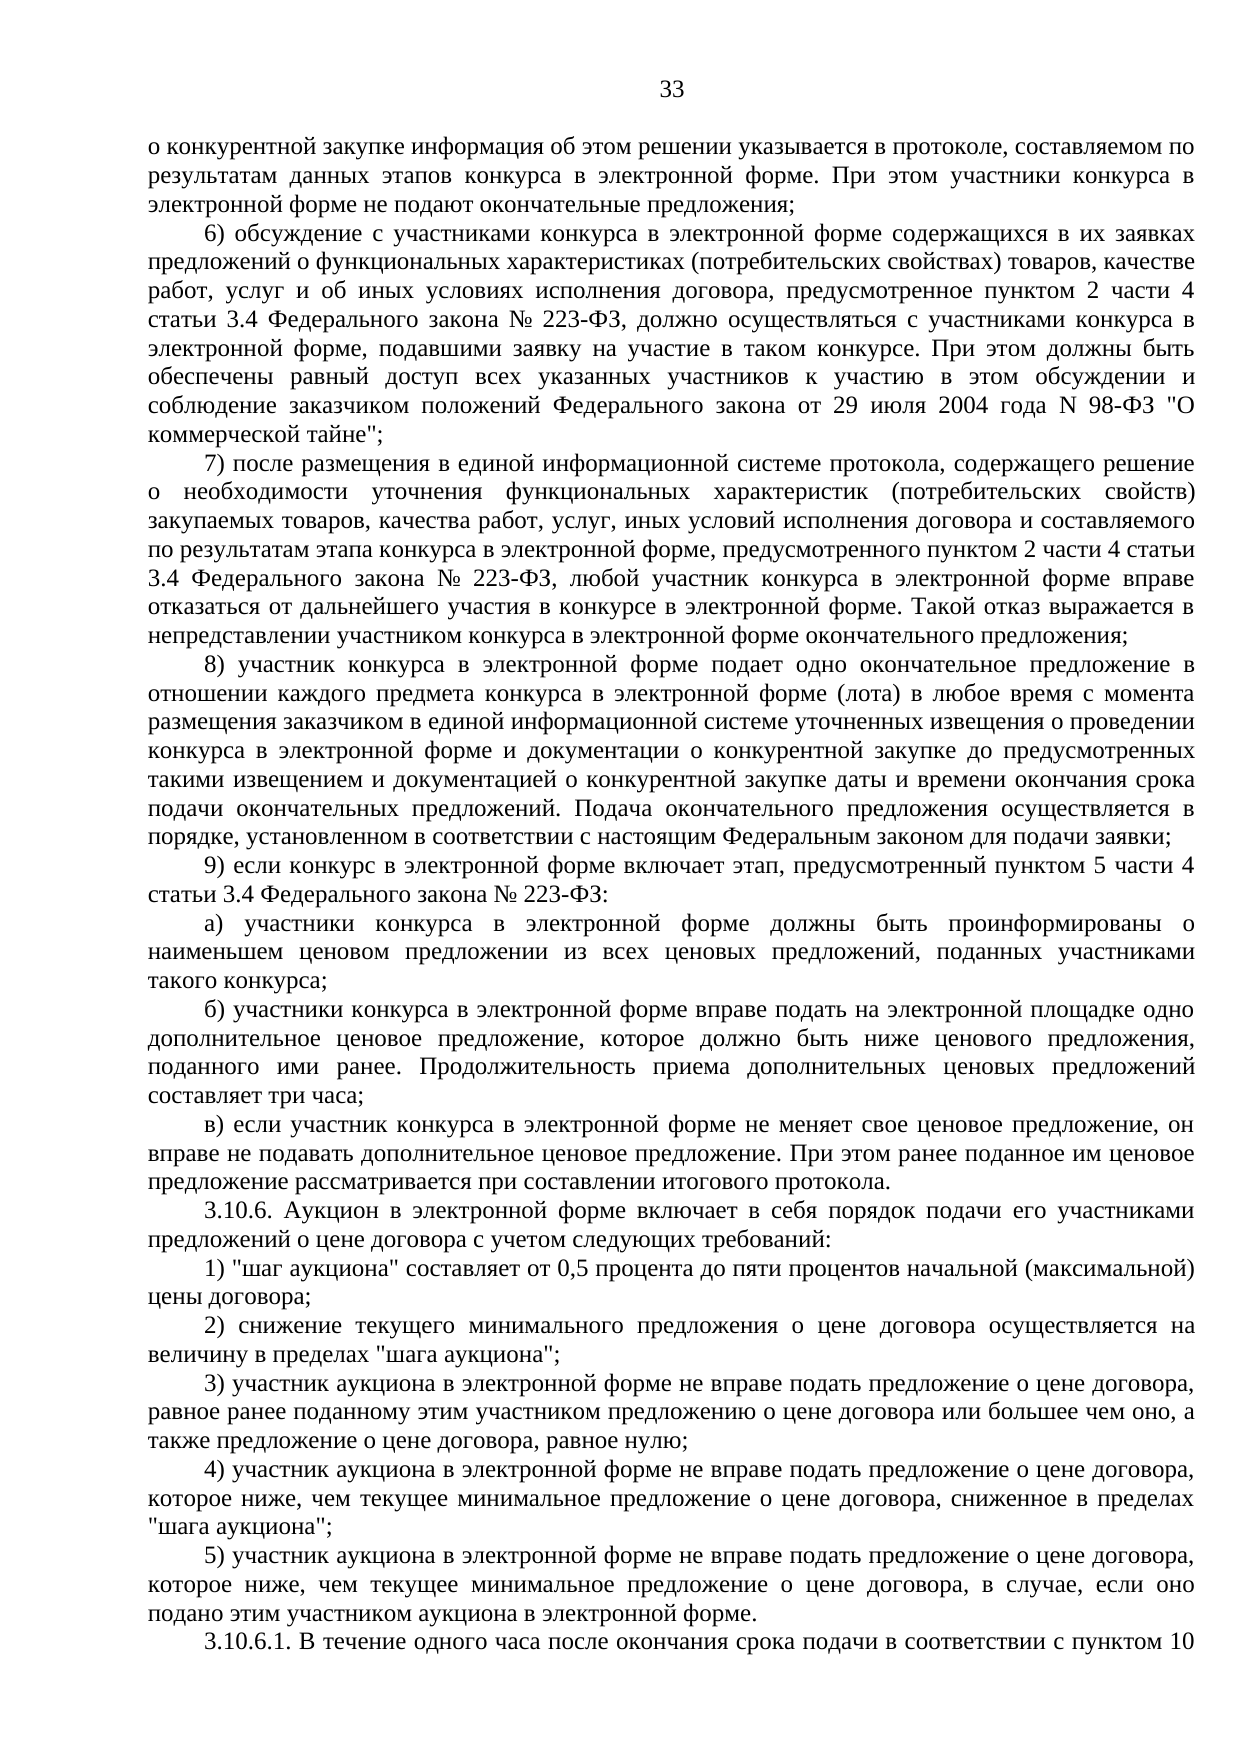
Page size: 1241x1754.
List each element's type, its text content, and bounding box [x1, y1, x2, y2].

text в) если участник конкурса в электронной форме не меняет свое ценовое предложение, он вправе не подавать дополнительное ценовое предложение. При этом ранее поданное им ценовое предложение рассматривается при составлении итогового протокола. [148, 1109, 1196, 1195]
text а) участники конкурса в электронной форме должны быть проинформированы о наименьшем ценовом предложении из всех ценовых предложений, поданных участниками такого конкурса; [148, 908, 1196, 994]
text 9) если конкурс в электронной форме включает этап, предусмотренный пунктом 5 части 4 статьи 3.4 Федерального закона № 223-ФЗ: [148, 850, 1196, 908]
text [148, 131, 1196, 218]
text 5) участник аукциона в электронной форме не вправе подать предложение о цене договора, которое ниже, чем текущее минимальное предложение о цене договора, в случае, если оно подано этим участником аукциона в электронной форме. [148, 1540, 1196, 1626]
text 6) обсуждение с участниками конкурса в электронной форме содержащихся в их заявках предложений о функциональных характеристиках (потребительских свойствах) товаров, качестве работ, услуг и об иных условиях исполнения договора, предусмотренное пунктом 2 части 4 статьи 3.4 Федерального закона № 223-ФЗ, должно осуществляться с участниками конкурса в электронной форме, подавшими заявку на участие в таком конкурсе. При этом должны быть обеспечены равный доступ всех указанных участников к участию в этом обсуждении и соблюдение заказчиком положений Федерального закона от 29 июля 2004 года N 98-ФЗ "О коммерческой тайне"; [148, 218, 1196, 448]
text б) участники конкурса в электронной форме вправе подать на электронной площадке одно дополнительное ценовое предложение, которое должно быть ниже ценового предложения, поданного ими ранее. Продолжительность приема дополнительных ценовых предложений составляет три часа; [148, 994, 1196, 1109]
text 3) участник аукциона в электронной форме не вправе подать предложение о цене договора, равное ранее поданному этим участником предложению о цене договора или большее чем оно, а также предложение о цене договора, равное нулю; [148, 1368, 1196, 1454]
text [148, 1626, 1196, 1655]
text 8) участник конкурса в электронной форме подает одно окончательное предложение в отношении каждого предмета конкурса в электронной форме (лота) в любое время с момента размещения заказчиком в единой информационной системе уточненных извещения о проведении конкурса в электронной форме и документации о конкурентной закупке до предусмотренных такими извещением и документацией о конкурентной закупке даты и времени окончания срока подачи окончательных предложений. Подача окончательного предложения осуществляется в порядке, установленном в соответствии с настоящим Федеральным законом для подачи заявки; [148, 649, 1196, 850]
text 3.10.6. Аукцион в электронной форме включает в себя порядок подачи его участниками предложений о цене договора с учетом следующих требований: [148, 1195, 1196, 1253]
text 4) участник аукциона в электронной форме не вправе подать предложение о цене договора, которое ниже, чем текущее минимальное предложение о цене договора, сниженное в пределах "шага аукциона"; [148, 1454, 1196, 1540]
text 2) снижение текущего минимального предложения о цене договора осуществляется на величину в пределах "шага аукциона"; [148, 1310, 1196, 1368]
text 7) после размещения в единой информационной системе протокола, содержащего решение о необходимости уточнения функциональных характеристик (потребительских свойств) закупаемых товаров, качества работ, услуг, иных условий исполнения договора и составляемого по результатам этапа конкурса в электронной форме, предусмотренного пунктом 2 части 4 статьи 3.4 Федерального закона № 223-ФЗ, любой участник конкурса в электронной форме вправе отказаться от дальнейшего участия в конкурсе в электронной форме. Такой отказ выражается в непредставлении участником конкурса в электронной форме окончательного предложения; [148, 448, 1196, 649]
text 1) "шаг аукциона" составляет от 0,5 процента до пяти процентов начальной (максимальной) цены договора; [148, 1253, 1196, 1310]
